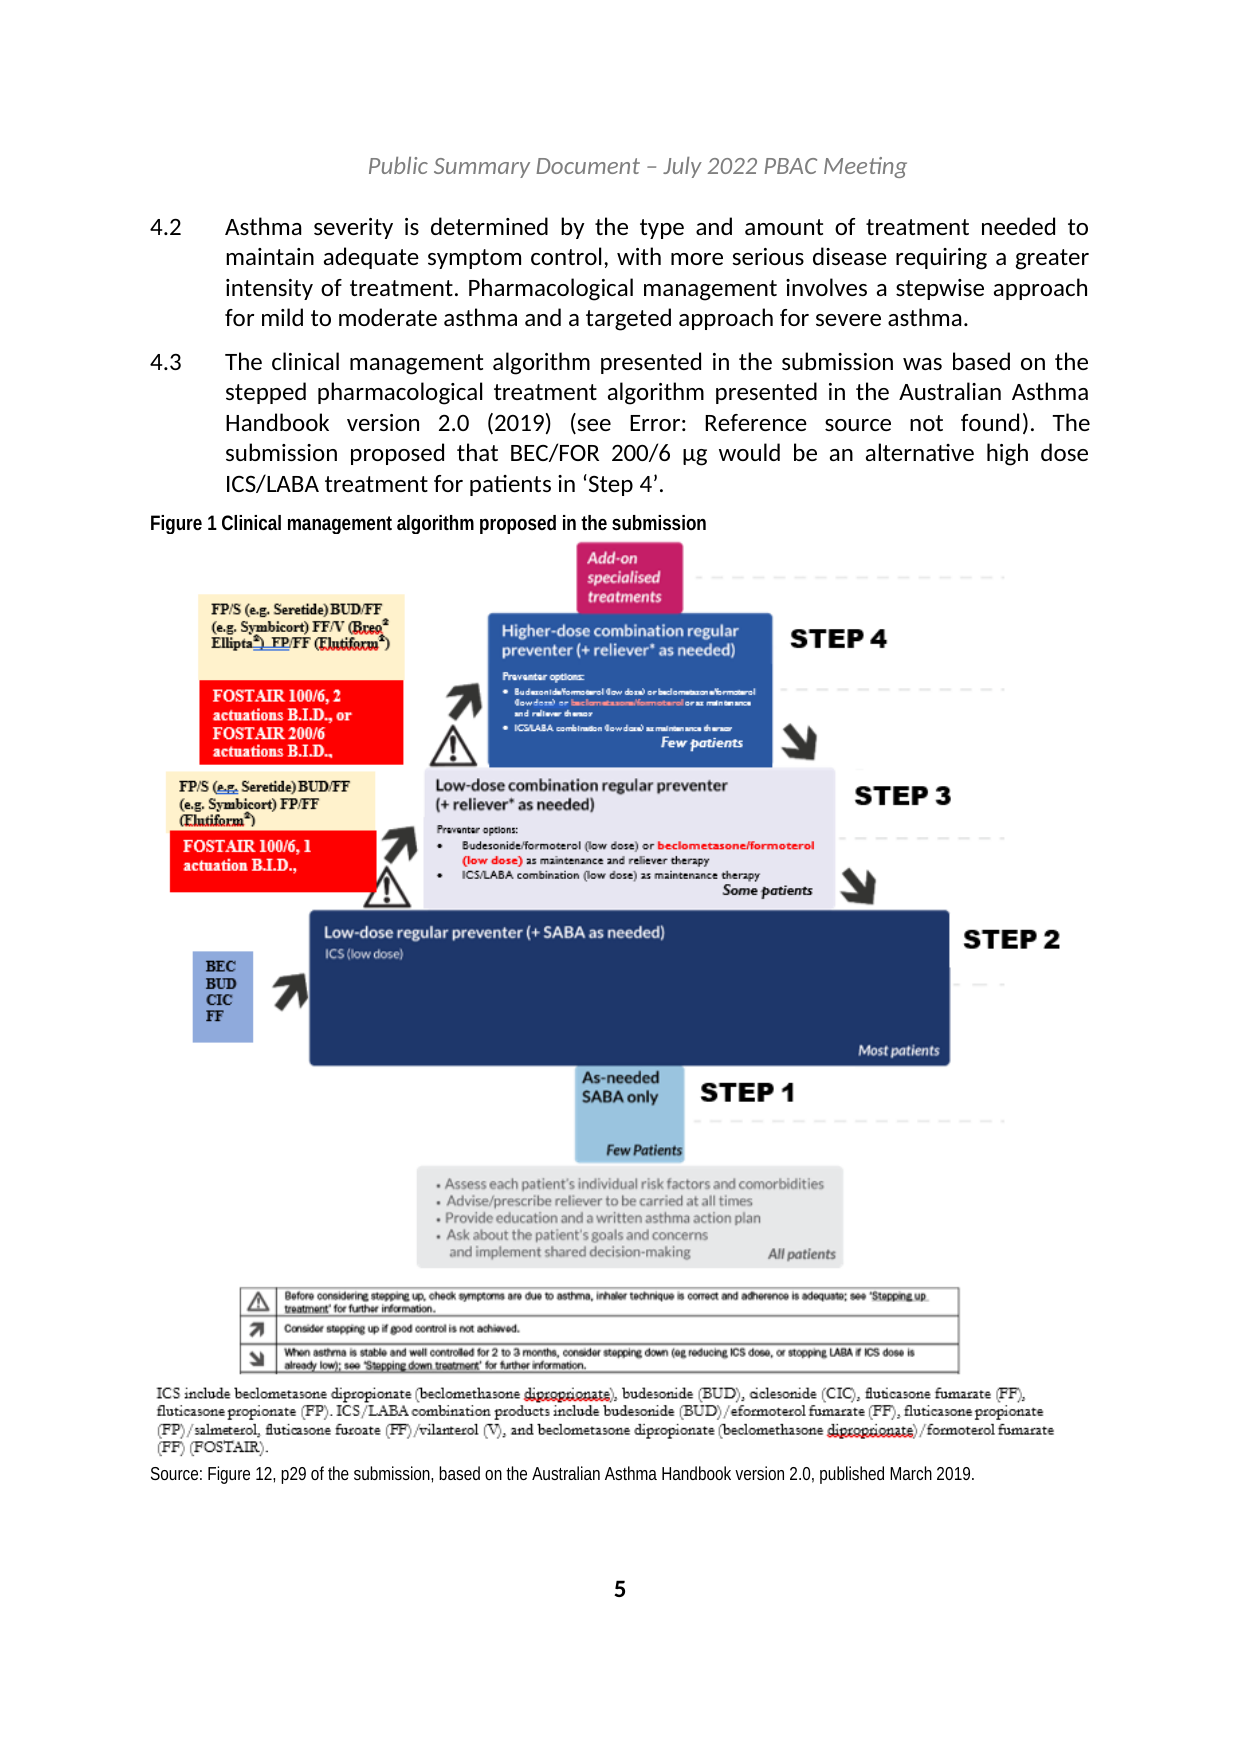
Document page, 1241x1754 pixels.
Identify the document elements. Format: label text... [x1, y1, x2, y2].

picture [150, 534, 1077, 1463]
subtitle Figure 1 Clinical management algorithm proposed in the submission [150, 511, 1090, 535]
text Asthma severity is determined by the type and amount of treatment needed to maintain adequate symptom control, with more serious disease requiring a greater intensity of treatment. Pharmacological management involves a stepwise approach for mild to moderate asthma and a targeted approach for severe asthma. [150, 211, 1090, 333]
text Source: Figure 12, p29 of the submission, based on the Australian Asthma Handbook version 2.0, published March 2019. [150, 1462, 1090, 1484]
